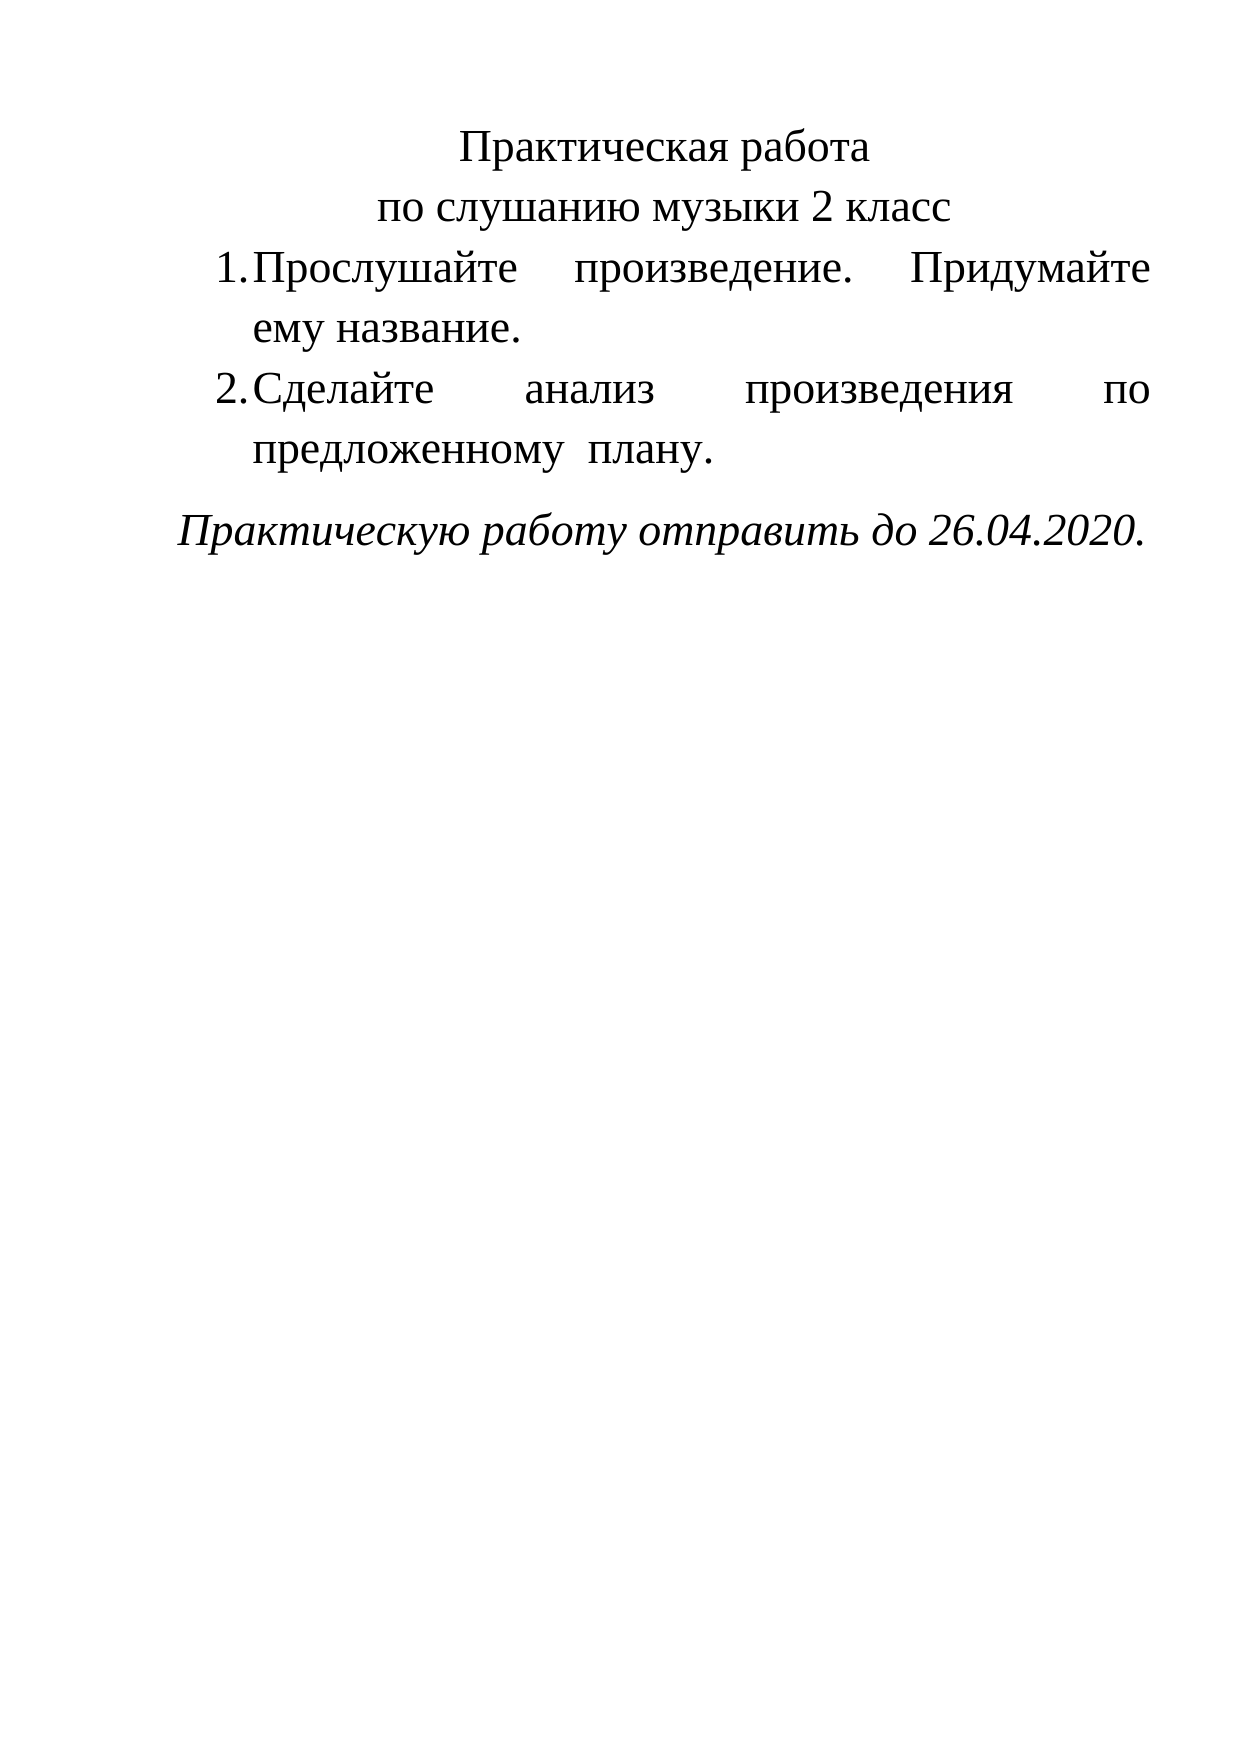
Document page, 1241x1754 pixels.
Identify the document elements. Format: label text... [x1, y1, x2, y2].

list Сделайте анализ произведения по предложенному плану. [215, 360, 1152, 473]
list Прослушайте произведение. Придумайте ему название. [215, 239, 1152, 352]
text по слушанию музыки 2 класс [177, 179, 1152, 231]
text Практическая работа [177, 118, 1152, 171]
text Практическую работу отправить до 26.04.2020. [177, 502, 1152, 555]
